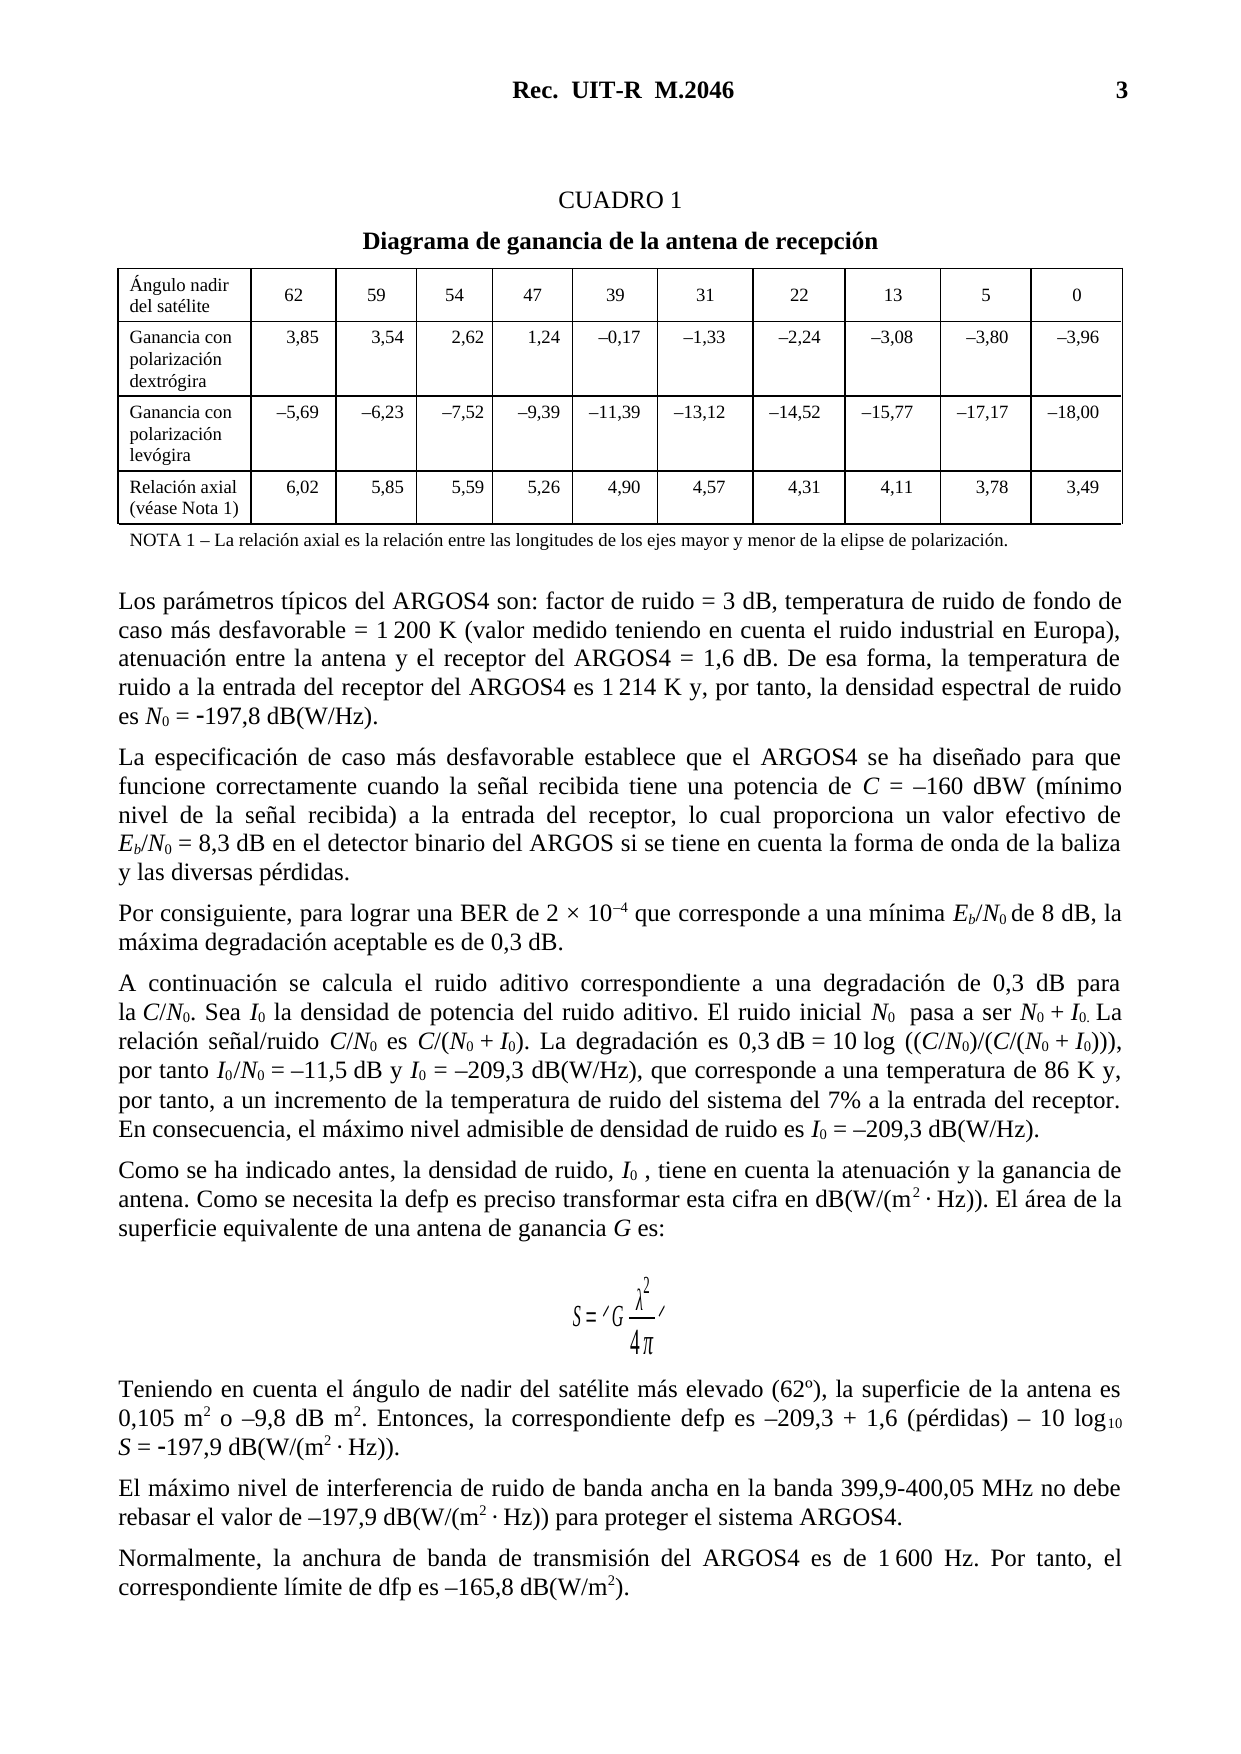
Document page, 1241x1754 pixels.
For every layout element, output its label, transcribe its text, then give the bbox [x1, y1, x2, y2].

table_cell Ganancia con polarización levógira [119, 397, 250, 470]
table_cell 5,85 [337, 472, 416, 523]
table_cell 2,62 [417, 322, 492, 395]
table_header 62 [252, 269, 335, 321]
table_header 54 [417, 269, 492, 321]
table_cell –11,39 [573, 397, 657, 470]
table_cell –0,17 [573, 322, 657, 395]
table_cell 5,26 [493, 472, 572, 523]
text Teniendo en cuenta el ángulo de nadir del satélite más elevado (62º), la superficie de la antena es 0,105 m2 o –9,8 dB m2. Entonces, la correspondiente defp es –209,3 + 1,6 (pérdidas) – 10 log10 S = 197,9 dB(W/(m2 · Hz)). [118, 1374, 1122, 1460]
table_header 5 [941, 269, 1030, 321]
table_cell 5,59 [417, 472, 492, 523]
text CUADRO 1 [118, 185, 1122, 214]
table_cell 4,90 [573, 472, 657, 523]
table_header 59 [337, 269, 416, 321]
table_cell –5,69 [252, 397, 335, 470]
table_cell 3,85 [252, 322, 335, 395]
table_cell –3,96 [1032, 321, 1122, 395]
table_cell –1,33 [658, 322, 752, 395]
text Como se ha indicado antes, la densidad de ruido, I0 , tiene en cuenta la atenuación y la ganancia de antena. Como se necesita la defp es preciso transformar esta cifra en dB(W/(m2 · Hz)). El área de la superficie equivalente de una antena de ganancia G es: [118, 1155, 1122, 1241]
table_cell Relación axial (véase Nota 1) [119, 472, 250, 523]
table_cell –13,12 [658, 397, 752, 470]
table_cell –14,52 [754, 397, 844, 470]
table_cell 4,57 [658, 472, 752, 523]
table_header 47 [493, 269, 572, 321]
table_cell –7,52 [417, 397, 492, 470]
table_cell –6,23 [337, 397, 416, 470]
table_header 31 [658, 269, 752, 321]
table_cell 1,24 [493, 322, 572, 395]
table_cell 4,31 [754, 472, 844, 523]
table_cell NOTA 1 – La relación axial es la relación entre las longitudes de los ejes mayor y menor de la elipse de polarización. [118, 523, 1122, 554]
table_cell –17,17 [941, 397, 1030, 470]
text Por consiguiente, para lograr una BER de 2 × 10–4 que corresponde a una mínima Eb/N0 de 8 dB, la máxima degradación aceptable es de 0,3 dB. [118, 898, 1122, 956]
text A continuación se calcula el ruido aditivo correspondiente a una degradación de 0,3 dB para la C/N0. Sea I0 la densidad de potencia del ruido aditivo. El ruido inicial N0 pasa a ser N0 + I0. La relación señal/ruido C/N0 es C/(N0 + I0). La degradación es 0,3 dB = 10 log ((C/N0)/(C/(N0 + I0))), por tanto I0 /N0 = –11,5 dB y I0 = –209,3 dB(W/Hz), que corresponde a una temperatura de 86 K y, por tanto, a un incremento de la temperatura de ruido del sistema del 7% a la entrada del receptor. En consecuencia, el máximo nivel admisible de densidad de ruido es I0 = –209,3 dB(W/Hz). [118, 968, 1122, 1143]
table_cell –15,77 [846, 397, 940, 470]
table_cell Ganancia con polarización dextrógira [119, 322, 250, 395]
text El máximo nivel de interferencia de ruido de banda ancha en la banda 399,9-400,05 MHz no debe rebasar el valor de –197,9 dB(W/(m2 · Hz)) para proteger el sistema ARGOS4. [118, 1473, 1122, 1530]
table_header 39 [573, 269, 657, 321]
text Los parámetros típicos del ARGOS4 son: factor de ruido = 3 dB, temperatura de ruido de fondo de caso más desfavorable = 1 200 K (valor medido teniendo en cuenta el ruido industrial en Europa), atenuación entre la antena y el receptor del ARGOS4 = 1,6 dB. De esa forma, la temperatura de ruido a la entrada del receptor del ARGOS4 es 1 214 K y, por tanto, la densidad espectral de ruido es N0 = 197,8 dB(W/Hz). [118, 586, 1122, 730]
table_cell –3,08 [846, 322, 940, 395]
text Normalmente, la anchura de banda de transmisión del ARGOS4 es de 1 600 Hz. Por tanto, el correspondiente límite de dfp es –165,8 dB(W/m2). [118, 1543, 1122, 1600]
table_cell 3,54 [337, 322, 416, 395]
table_cell 3,49 [1032, 470, 1122, 523]
table_cell –9,39 [493, 397, 572, 470]
table_cell 3,78 [941, 472, 1030, 523]
table_header 0 [1032, 269, 1122, 321]
table_header Ángulo nadir del satélite [119, 269, 250, 321]
table_cell –18,00 [1032, 395, 1122, 470]
table_header 22 [754, 269, 844, 321]
table_cell 4,11 [846, 472, 940, 523]
title Diagrama de ganancia de la antena de recepción [118, 226, 1122, 255]
table_header 13 [846, 269, 940, 321]
text La especificación de caso más desfavorable establece que el ARGOS4 se ha diseñado para que funcione correctamente cuando la señal recibida tiene una potencia de C = –160 dBW (mínimo nivel de la señal recibida) a la entrada del receptor, lo cual proporciona un valor efectivo de Eb/N0 = 8,3 dB en el detector binario del ARGOS si se tiene en cuenta la forma de onda de la baliza y las diversas pérdidas. [118, 742, 1122, 886]
table_cell 6,02 [252, 472, 335, 523]
table_cell –3,80 [941, 322, 1030, 395]
table_cell –2,24 [754, 322, 844, 395]
